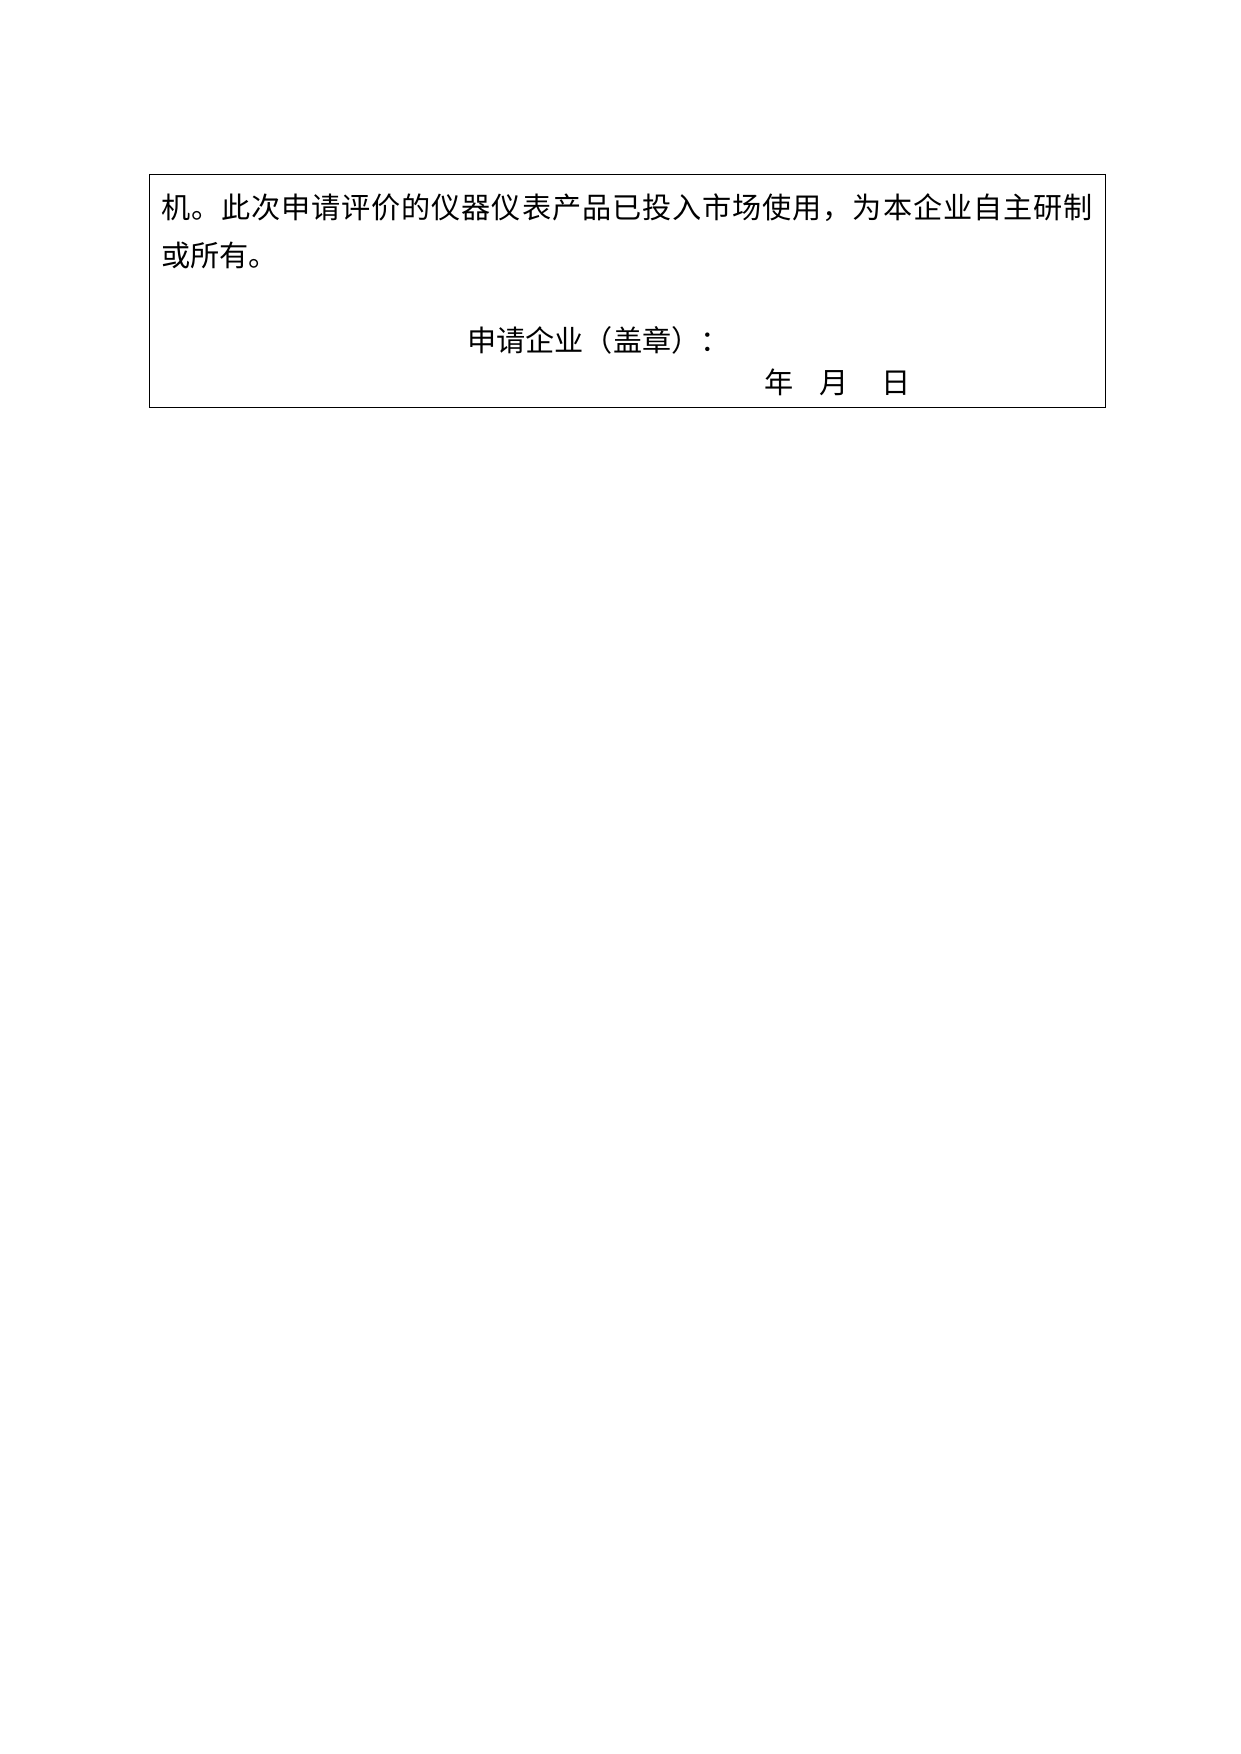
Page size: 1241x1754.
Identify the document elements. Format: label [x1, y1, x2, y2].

table_cell [150, 175, 1105, 407]
